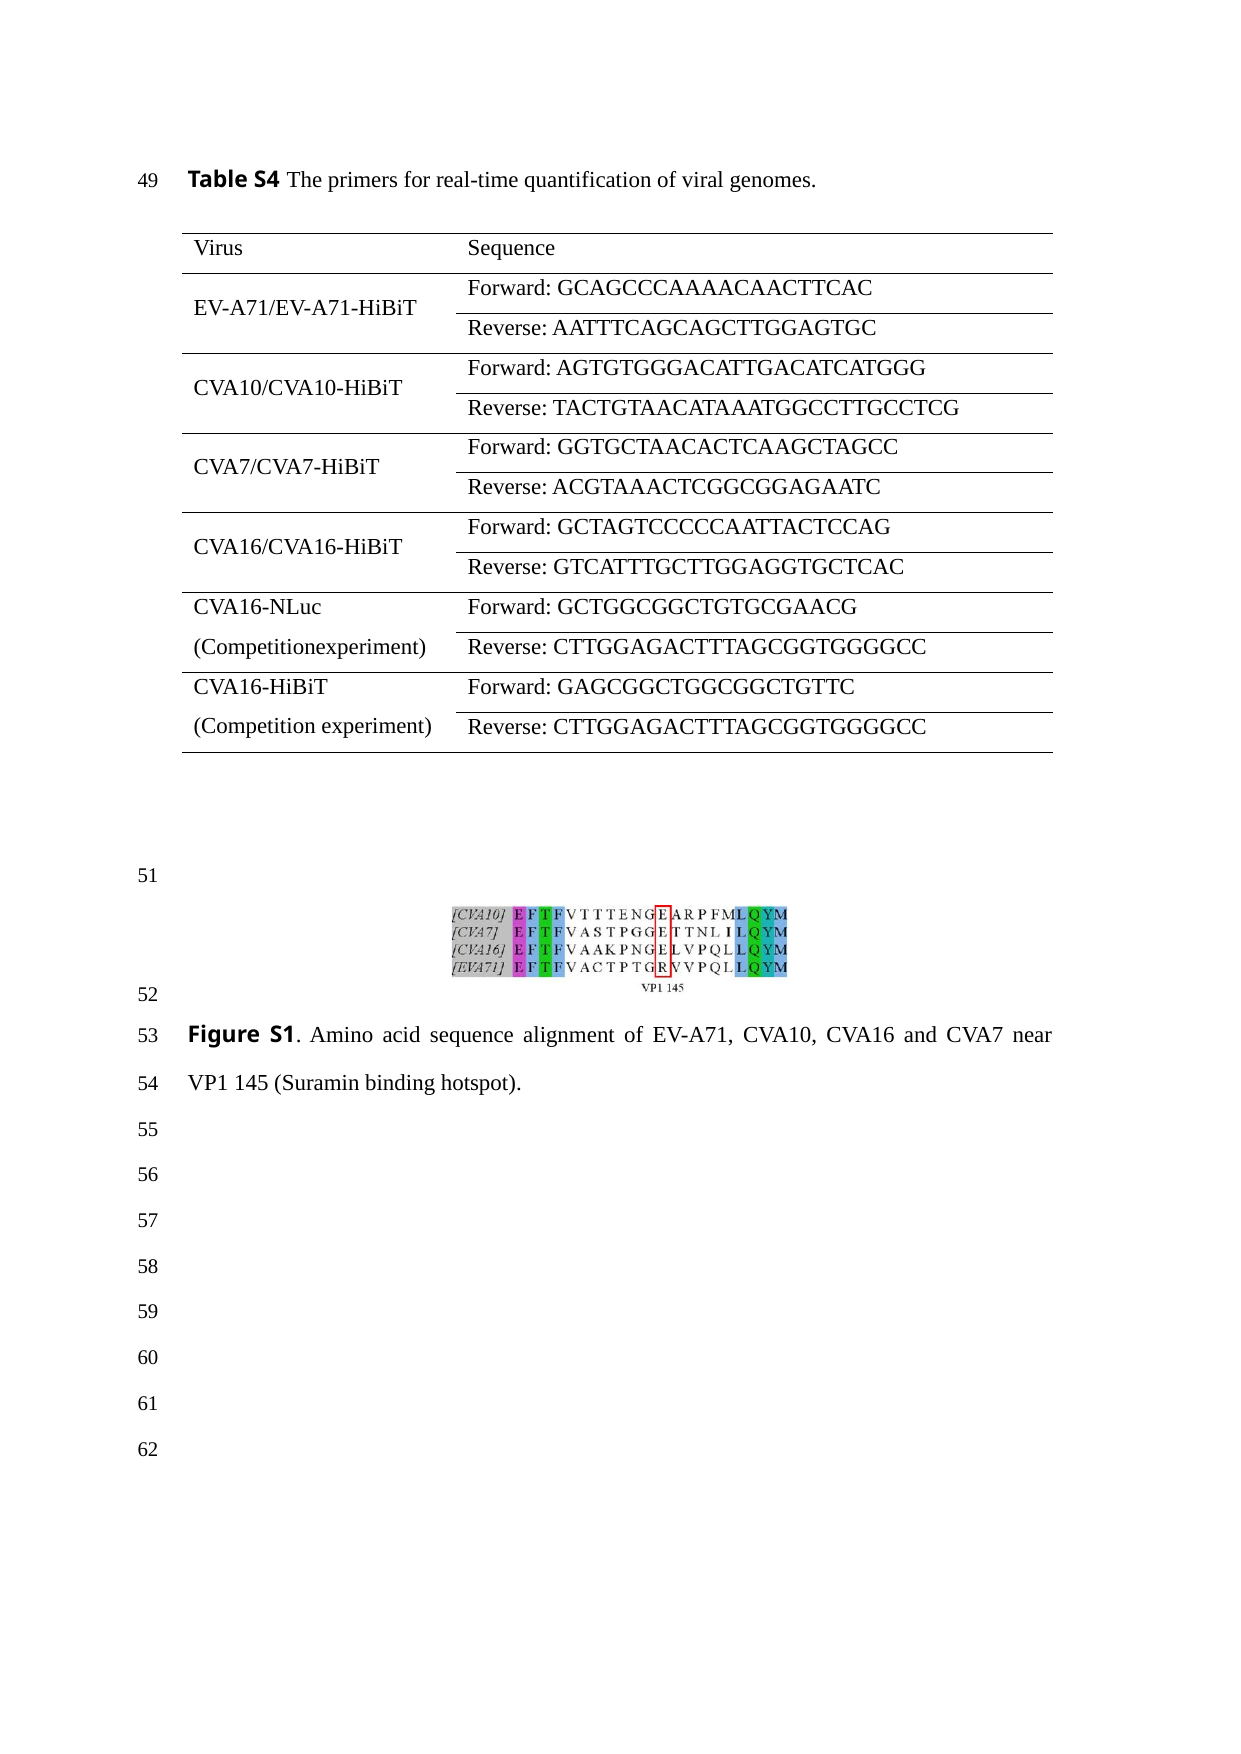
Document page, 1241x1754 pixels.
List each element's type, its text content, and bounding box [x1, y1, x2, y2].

table_cell Forward: GCTGGCGGCTGTGCGAACG [456, 593, 1053, 632]
table_cell Reverse: AATTTCAGCAGCTTGGAGTGC [456, 314, 1053, 353]
table_header Virus [182, 234, 456, 273]
table_cell CVA16/CVA16-HiBiT [182, 513, 456, 592]
table_cell Forward: GGTGCTAACACTCAAGCTAGCC [456, 434, 1053, 472]
text Figure S1. Amino acid sequence alignment of EV-A71, CVA10, CVA16 and CVA7 near VP1 145 (Suramin binding hotspot). [187, 1017, 1053, 1099]
table_header Sequence [456, 234, 1053, 273]
table_cell Forward: GCTAGTCCCCCAATTACTCCAG [456, 513, 1053, 552]
table_cell Reverse: GTCATTTGCTTGGAGGTGCTCAC [456, 553, 1053, 592]
table_cell CVA7/CVA7-HiBiT [182, 434, 456, 512]
text Table S4 The primers for real-time quantification of viral genomes. [187, 162, 1053, 194]
table_cell CVA16-HiBiT (Competition experiment) [182, 673, 456, 752]
table_cell Forward: GAGCGGCTGGCGGCTGTTC [456, 673, 1053, 712]
table_cell Reverse: ACGTAAACTCGGCGGAGAATC [456, 473, 1053, 512]
table_cell Forward: AGTGTGGGACATTGACATCATGGG [456, 354, 1053, 392]
table_cell Reverse: TACTGTAACATAAATGGCCTTGCCTCG [456, 394, 1053, 432]
table_cell Reverse: CTTGGAGACTTTAGCGGTGGGGCC [456, 713, 1053, 752]
table_cell CVA16-NLuc (Competitionexperiment) [182, 593, 456, 672]
table_cell CVA10/CVA10-HiBiT [182, 354, 456, 432]
table_cell EV-A71/EV-A71-HiBiT [182, 274, 456, 353]
table_cell Reverse: CTTGGAGACTTTAGCGGTGGGGCC [456, 633, 1053, 672]
picture [451, 905, 789, 1002]
table_cell Forward: GCAGCCCAAAACAACTTCAC [456, 274, 1053, 313]
